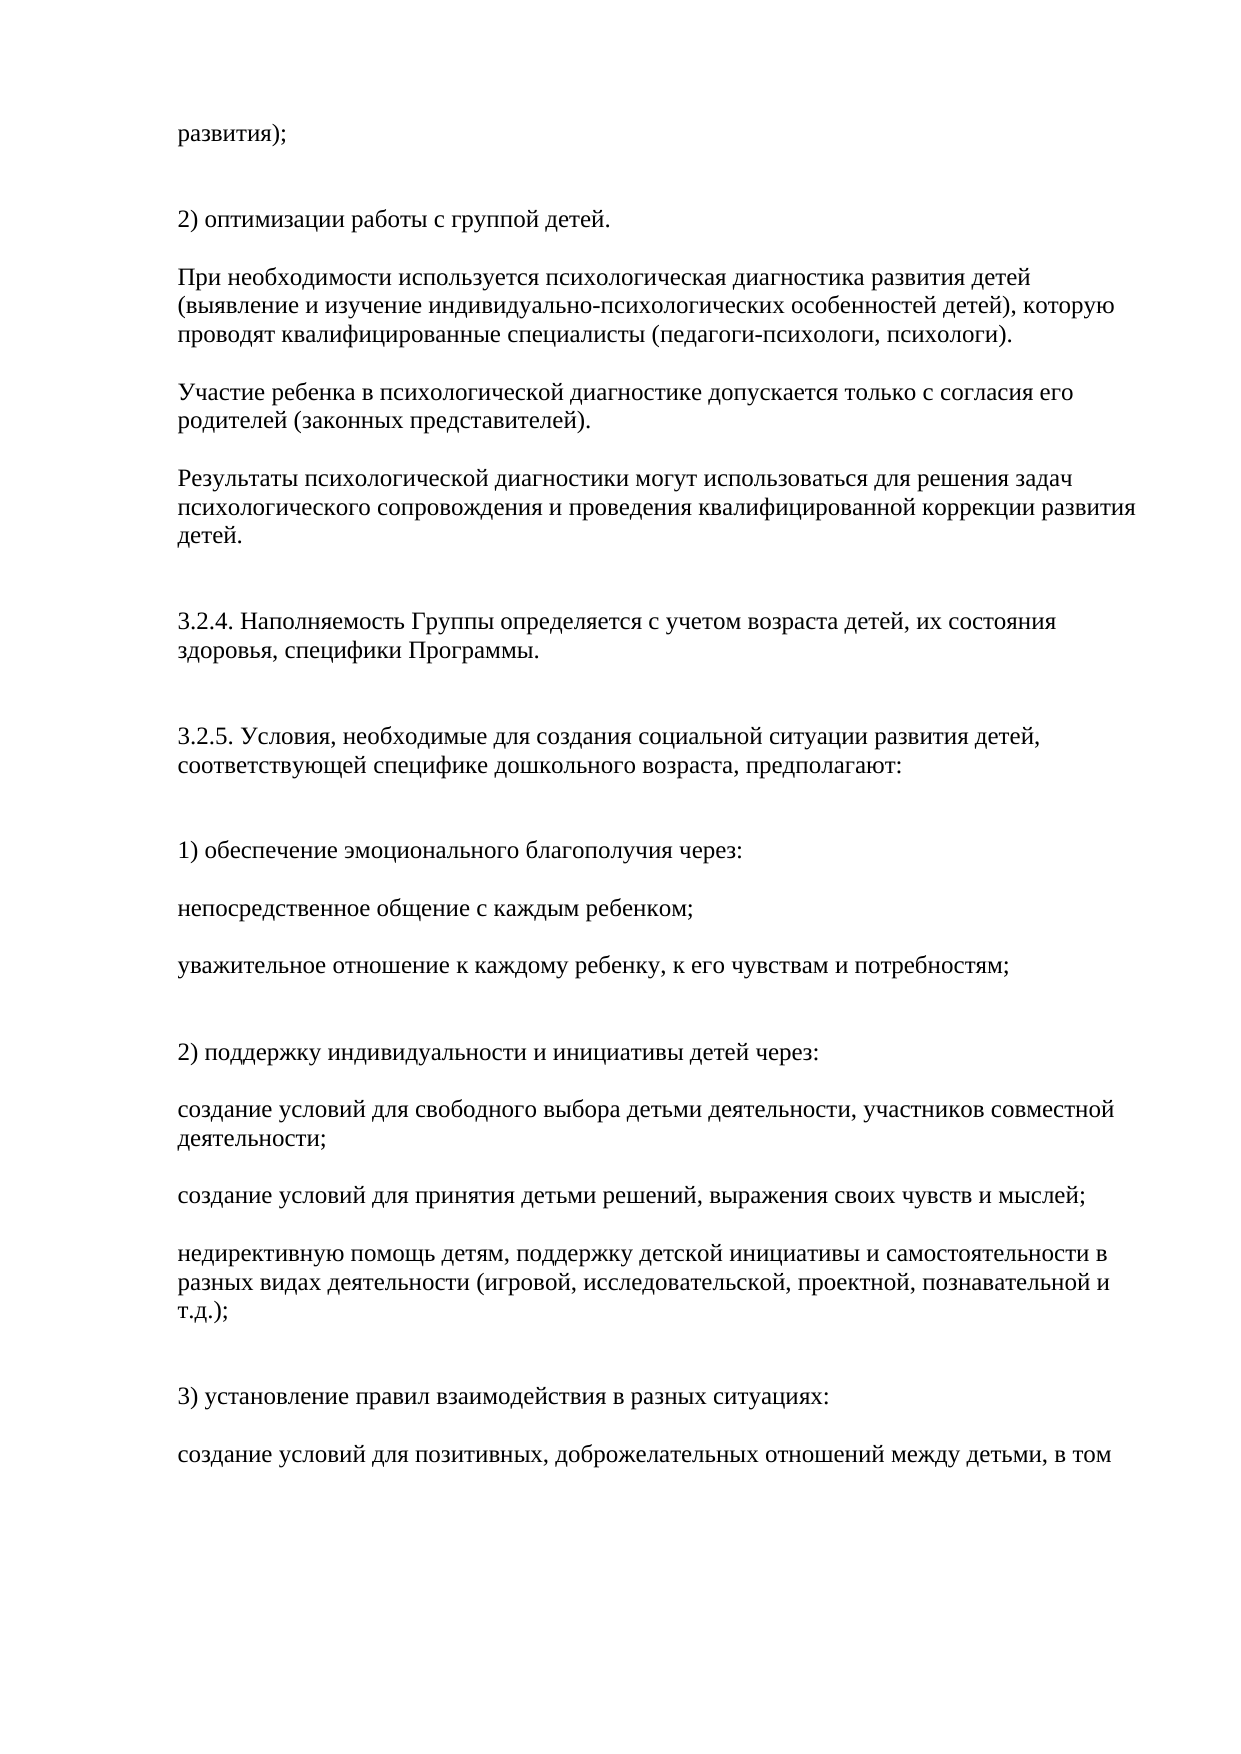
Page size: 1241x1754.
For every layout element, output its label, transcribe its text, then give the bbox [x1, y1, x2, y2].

text 3.2.5. Условия, необходимые для создания социальной ситуации развития детей, соответствующей специфике дошкольного возраста, предполагают: [177, 721, 1152, 806]
text 2) поддержку индивидуальности и инициативы детей через: создание условий для свободного выбора детьми деятельности, участников совместной деятельности; создание условий для принятия детьми решений, выражения своих чувств и мыслей; недирективную помощь детям, поддержку детской инициативы и самостоятельности в разных видах деятельности (игровой, исследовательской, проектной, познавательной и т.д.); [177, 1037, 1152, 1352]
text 1) обеспечение эмоционального благополучия через: непосредственное общение с каждым ребенком; уважительное отношение к каждому ребенку, к его чувствам и потребностям; [177, 836, 1152, 1007]
text 3.2.4. Наполняемость Группы определяется с учетом возраста детей, их состояния здоровья, специфики Программы. [177, 606, 1152, 692]
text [177, 118, 1152, 175]
text 2) оптимизации работы с группой детей. При необходимости используется психологическая диагностика развития детей (выявление и изучение индивидуально-психологических особенностей детей), которую проводят квалифицированные специалисты (педагоги-психологи, психологи). Участие ребенка в психологической диагностике допускается только с согласия его родителей (законных представителей). Результаты психологической диагностики могут использоваться для решения задач психологического сопровождения и проведения квалифицированной коррекции развития детей. [177, 204, 1152, 577]
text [177, 1381, 1152, 1467]
